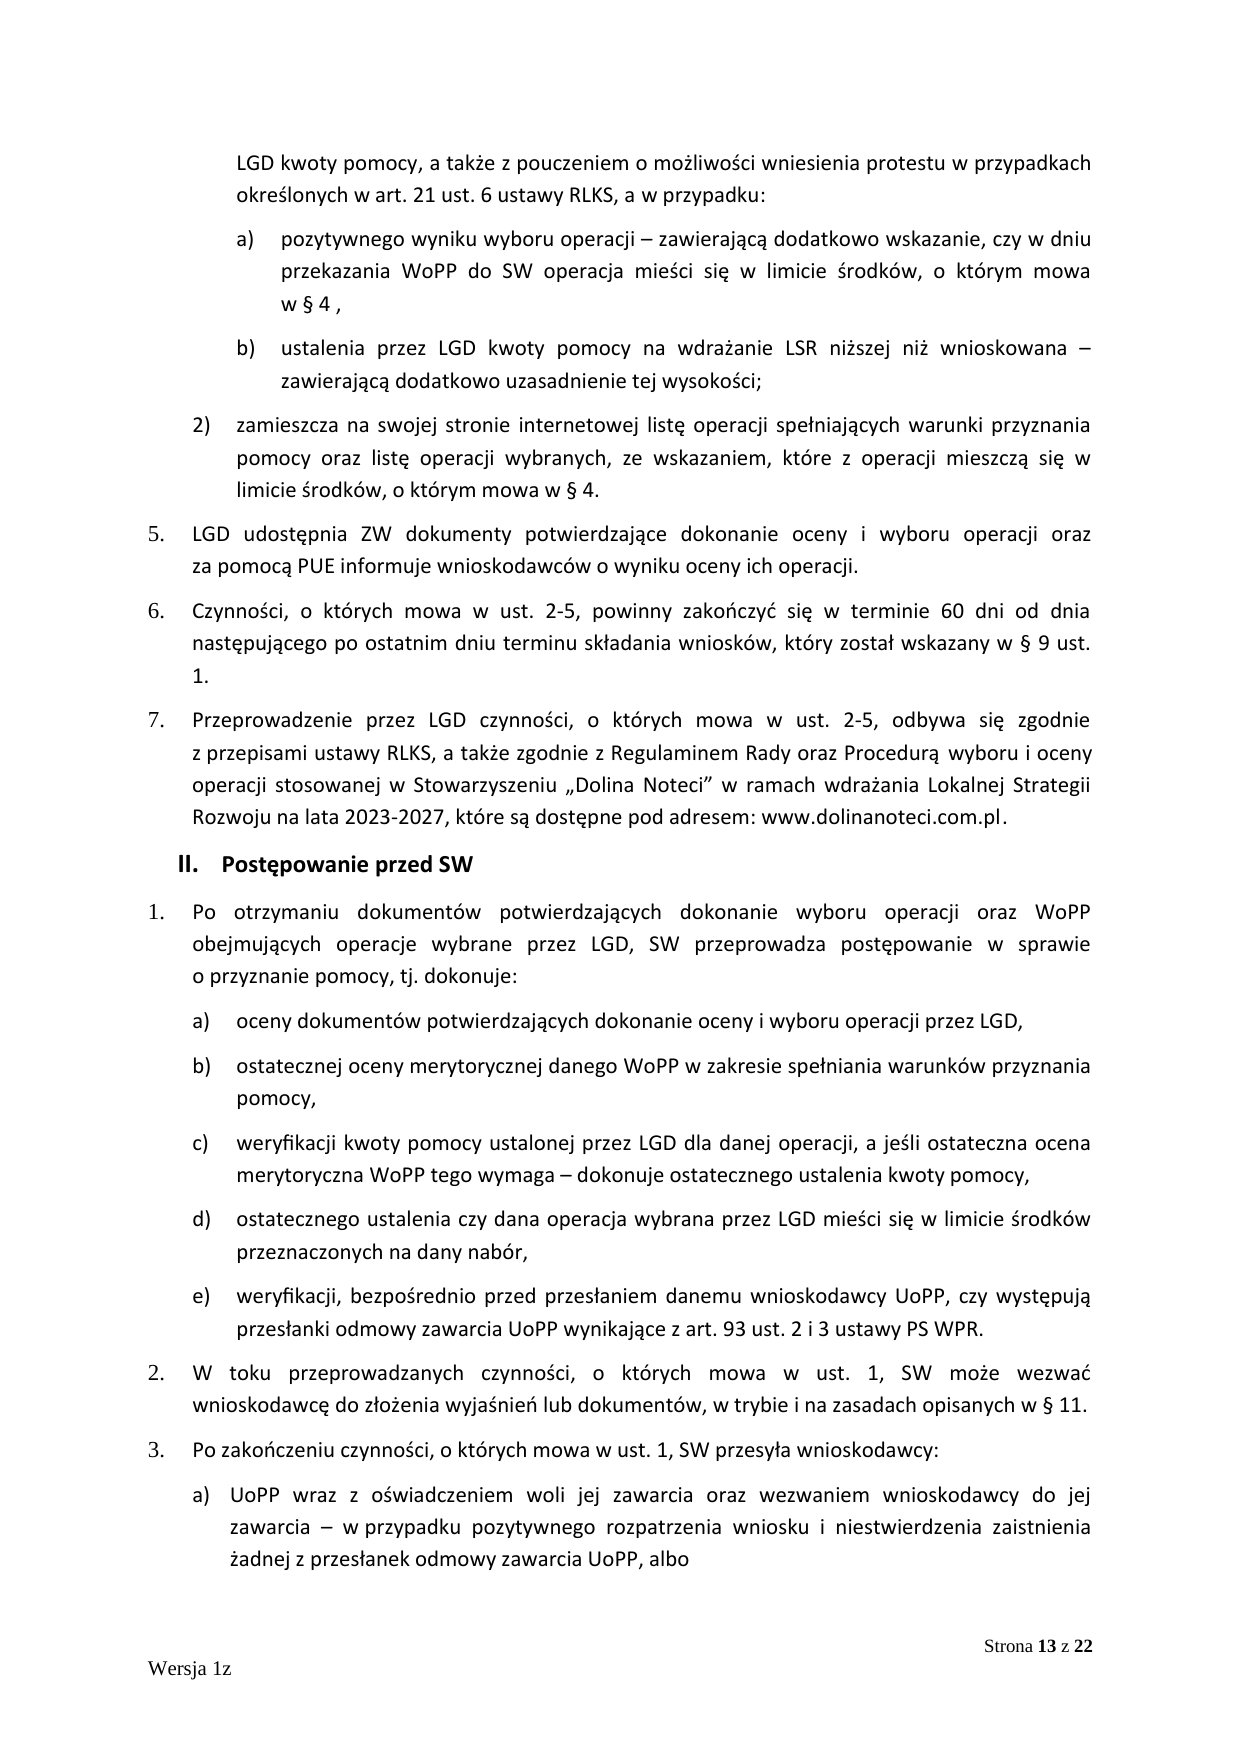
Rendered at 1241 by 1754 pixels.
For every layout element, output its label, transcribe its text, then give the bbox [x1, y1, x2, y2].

list LGD udostępnia ZW dokumenty potwierdzające dokonanie oceny i wyboru operacji oraz za pomocą PUE informuje wnioskodawców o wyniku oceny ich operacji. [148, 519, 1093, 580]
list Po zakończeniu czynności, o których mowa w ust. 1, SW przesyła wnioskodawcy: [148, 1435, 1093, 1463]
list weryfikacji, bezpośrednio przed przesłaniem danemu wnioskodawcy UoPP, czy występują przesłanki odmowy zawarcia UoPP wynikające z art. 93 ust. 2 i 3 ustawy PS WPR. [192, 1281, 1093, 1342]
list ustalenia przez LGD kwoty pomocy na wdrażanie LSR niższej niż wnioskowana – zawierającą dodatkowo uzasadnienie tej wysokości; [236, 333, 1093, 394]
list zamieszcza na swojej stronie internetowej listę operacji spełniających warunki przyznania pomocy oraz listę operacji wybranych, ze wskazaniem, które z operacji mieszczą się w limicie środków, o którym mowa w § 4. [192, 410, 1093, 503]
list UoPP wraz z oświadczeniem woli jej zawarcia oraz wezwaniem wnioskodawcy do jej zawarcia – w przypadku pozytywnego rozpatrzenia wniosku i niestwierdzenia zaistnienia żadnej z przesłanek odmowy zawarcia UoPP, albo [192, 1480, 1093, 1572]
list ostatecznej oceny merytorycznej danego WoPP w zakresie spełniania warunków przyznania pomocy, [192, 1051, 1093, 1111]
list pozytywnego wyniku wyboru operacji – zawierającą dodatkowo wskazanie, czy w dniu przekazania WoPP do SW operacja mieści się w limicie środków, o którym mowa w § 4 , [236, 224, 1093, 317]
list Postępowanie przed SW [177, 847, 622, 880]
list W toku przeprowadzanych czynności, o których mowa w ust. 1, SW może wezwać wnioskodawcę do złożenia wyjaśnień lub dokumentów, w trybie i na zasadach opisanych w § 11. [148, 1358, 1093, 1418]
list Czynności, o których mowa w ust. 2-5, powinny zakończyć się w terminie 60 dni od dnia następującego po ostatnim dniu terminu składania wniosków, który został wskazany w § 9 ust. 1. [148, 596, 1093, 689]
list ostatecznego ustalenia czy dana operacja wybrana przez LGD mieści się w limicie środków przeznaczonych na dany nabór, [192, 1204, 1093, 1265]
list oceny dokumentów potwierdzających dokonanie oceny i wyboru operacji przez LGD, [192, 1006, 1093, 1034]
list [192, 148, 1093, 208]
list weryfikacji kwoty pomocy ustalonej przez LGD dla danej operacji, a jeśli ostateczna ocena merytoryczna WoPP tego wymaga – dokonuje ostatecznego ustalenia kwoty pomocy, [192, 1128, 1093, 1188]
list Po otrzymaniu dokumentów potwierdzających dokonanie wyboru operacji oraz WoPP obejmujących operacje wybrane przez LGD, SW przeprowadza postępowanie w sprawie o przyznanie pomocy, tj. dokonuje: [148, 897, 1093, 989]
list Przeprowadzenie przez LGD czynności, o których mowa w ust. 2-5, odbywa się zgodnie z przepisami ustawy RLKS, a także zgodnie z Regulaminem Rady oraz Procedurą wyboru i oceny operacji stosowanej w Stowarzyszeniu „Dolina Noteci” w ramach wdrażania Lokalnej Strategii Rozwoju na lata 2023-2027, które są dostępne pod adresem: www.dolinanoteci.com.pl. [148, 705, 1093, 830]
